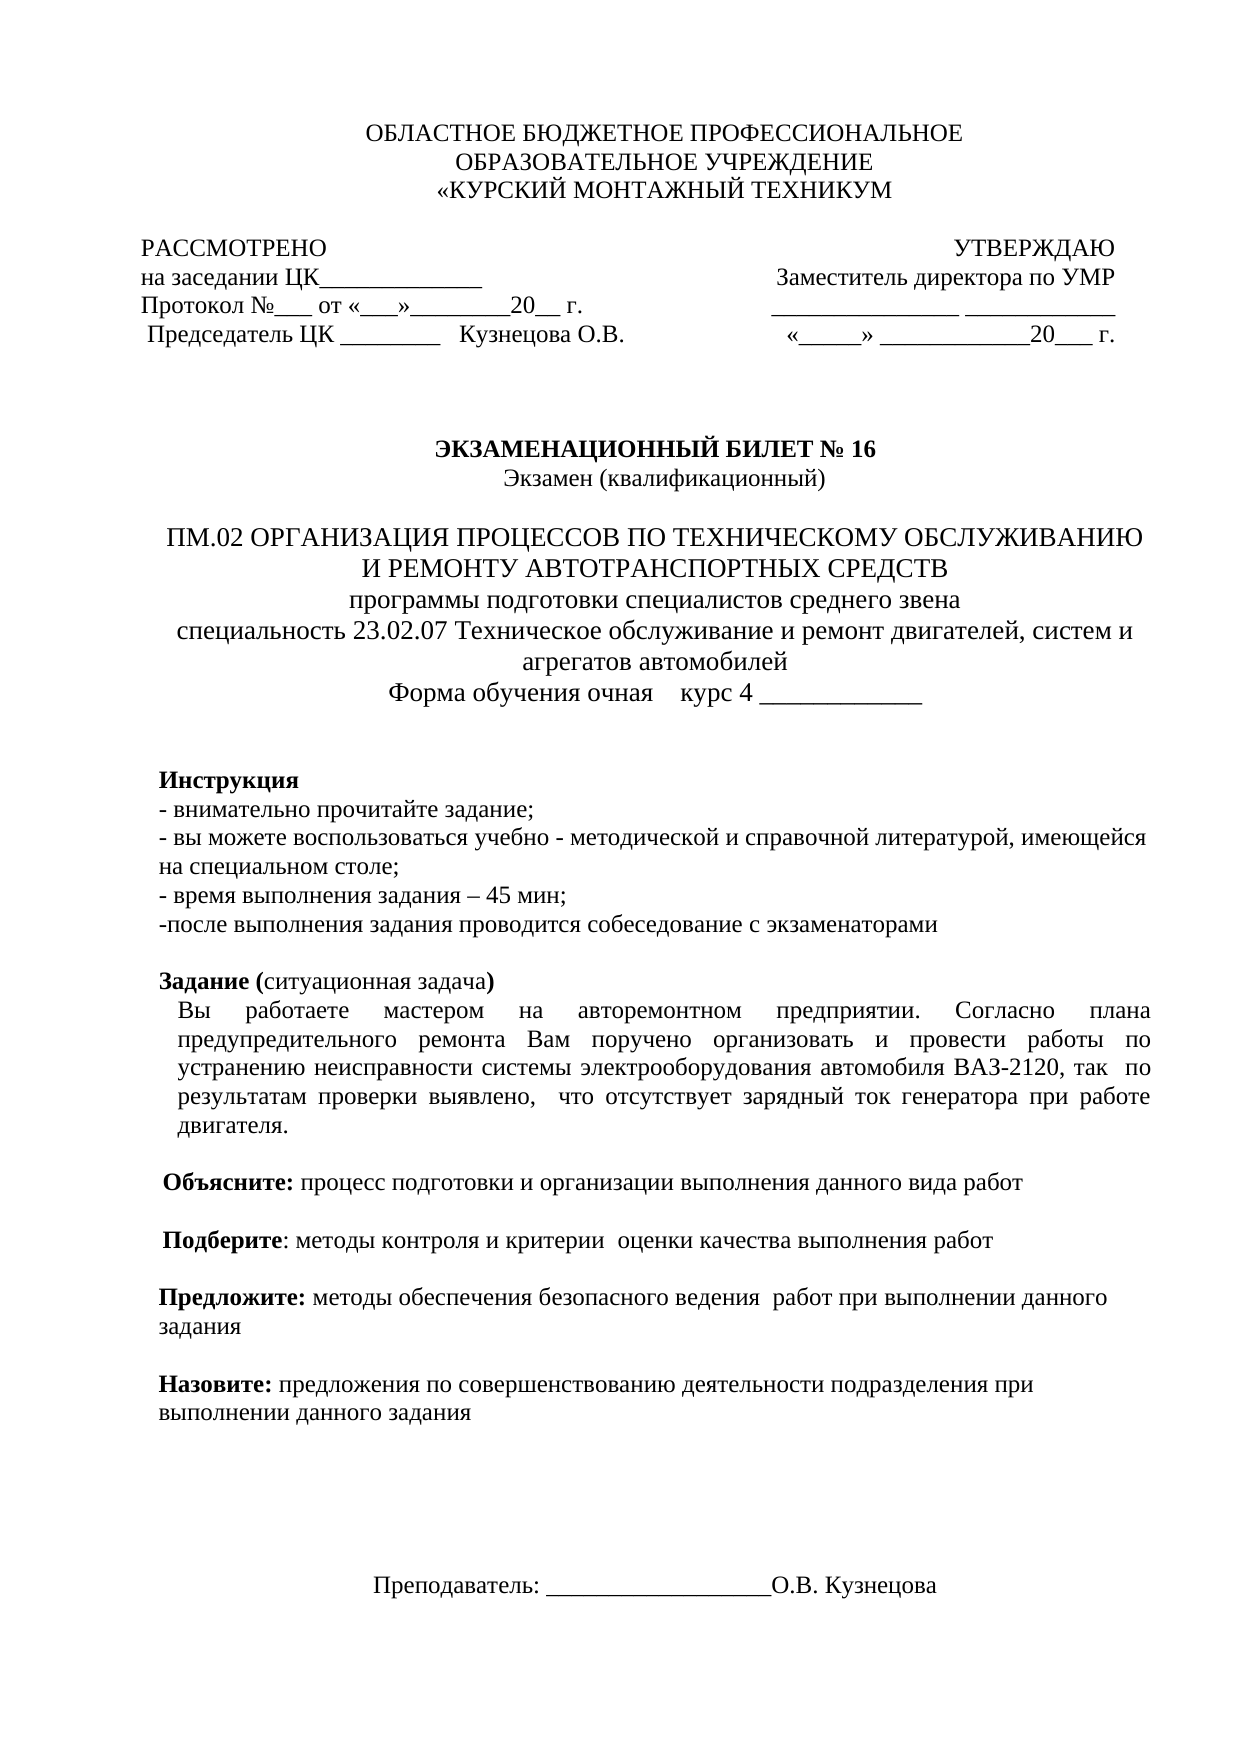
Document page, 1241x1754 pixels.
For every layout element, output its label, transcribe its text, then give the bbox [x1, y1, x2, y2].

text - вы можете воспользоваться учебно - методической и справочной литературой, имеющейся на специальном столе; [158, 822, 1152, 880]
text Форма обучения очная курс 4 ____________ [158, 676, 1152, 707]
text ОБРАЗОВАТЕЛЬНОЕ УЧРЕЖДЕНИЕ [177, 147, 1152, 176]
text Назовите: предложения по совершенствованию деятельности подразделения при выполнении данного задания [158, 1369, 1152, 1426]
text - внимательно прочитайте задание; [158, 794, 1152, 822]
text Преподаватель: __________________О.В. Кузнецова [158, 1570, 1152, 1599]
text программы подготовки специалистов среднего звена [158, 583, 1152, 614]
text «КУРСКИЙ МОНТАЖНЫЙ ТЕХНИКУМ [177, 176, 1152, 204]
table_header РАССМОТРЕНО на заседании ЦК_____________ Протокол №___ от «___»________20__ г. Председатель ЦК ________ Кузнецова О.В. [129, 233, 646, 377]
text ОБЛАСТНОЕ БЮДЖЕТНОЕ ПРОФЕССИОНАЛЬНОЕ [177, 118, 1152, 147]
text Вы работаете мастером на авторемонтном предприятии. Согласно плана предупредительного ремонта Вам поручено организовать и провести работы по устранению неисправности системы электрооборудования автомобиля ВАЗ-2120, так по результатам проверки выявлено, что отсутствует зарядный ток генератора при работе двигателя. [177, 995, 1152, 1139]
text Предложите: методы обеспечения безопасного ведения работ при выполнении данного задания [158, 1282, 1152, 1340]
text Подберите: методы контроля и критерии оценки качества выполнения работ [162, 1225, 1152, 1254]
text Объясните: процесс подготовки и организации выполнения данного вида работ [162, 1167, 1152, 1196]
text Инструкция [158, 765, 1152, 794]
text ПМ.02 ОРГАНИЗАЦИЯ ПРОЦЕССОВ ПО ТЕХНИЧЕСКОМУ ОБСЛУЖИВАНИЮ И РЕМОНТУ АВТОТРАНСПОРТНЫХ СРЕДСТВ [158, 521, 1152, 583]
text Экзамен (квалификационный) [177, 463, 1152, 492]
text специальность 23.02.07 Техническое обслуживание и ремонт двигателей, систем и агрегатов автомобилей [158, 614, 1152, 676]
table_header УТВЕРЖДАЮ Заместитель директора по УМР _______________ ____________ «_____» ____________20___ г. [646, 233, 1126, 377]
text Экзаменационный билет № 16 [158, 434, 1152, 463]
text - время выполнения задания – 45 мин; [158, 880, 1152, 909]
text Задание (ситуационная задача) [158, 966, 1152, 995]
text -после выполнения задания проводится собеседование с экзаменаторами [158, 909, 1152, 937]
